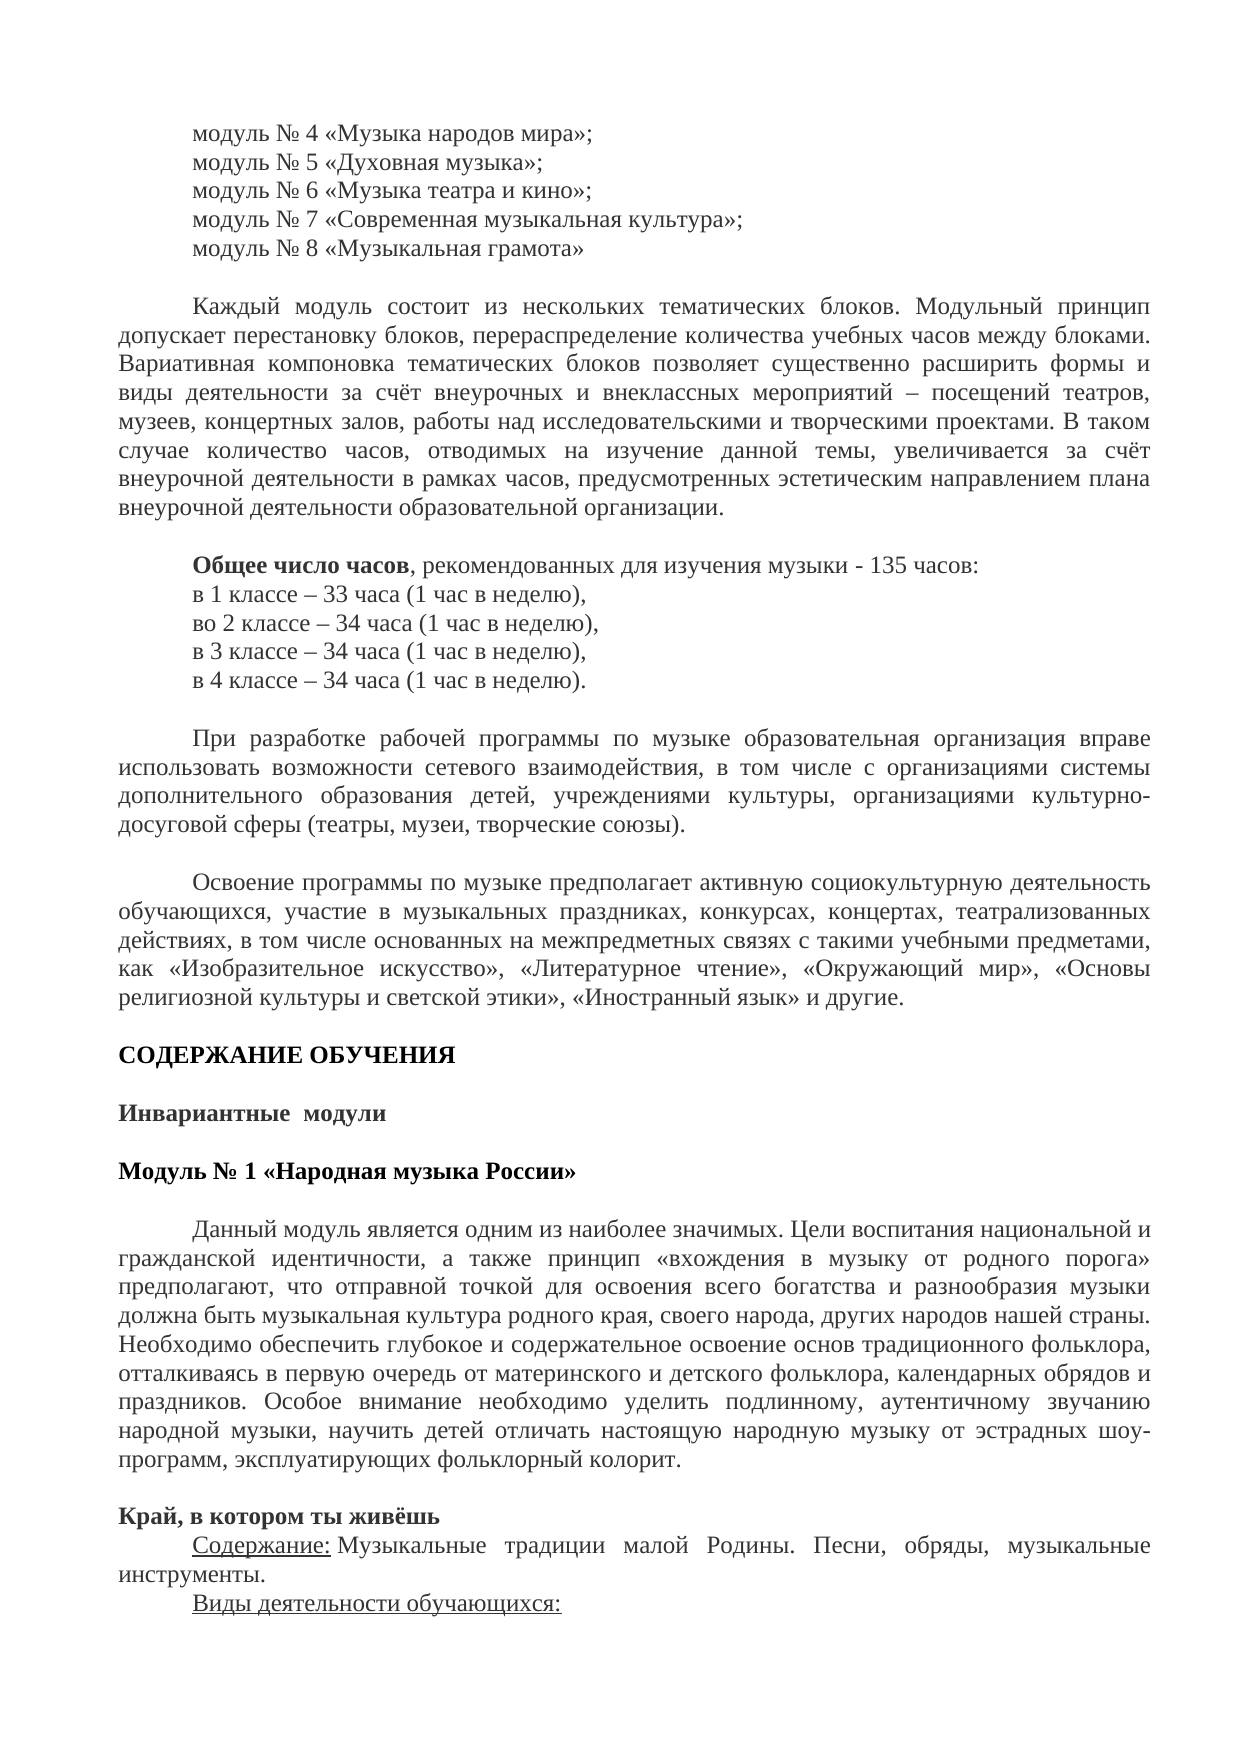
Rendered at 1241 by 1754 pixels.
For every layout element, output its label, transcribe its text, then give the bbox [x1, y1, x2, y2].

text во 2 классе – 34 часа (1 час в неделю), [118, 608, 1152, 636]
text модуль № 7 «Современная музыкальная культура»; [118, 204, 1152, 233]
text в 1 классе – 33 часа (1 час в неделю), [118, 579, 1152, 608]
text в 4 классе – 34 часа (1 час в неделю). [118, 665, 1152, 694]
text модуль № 4 «Музыка народов мира»; [118, 118, 1152, 147]
text модуль № 5 «Духовная музыка»; [118, 147, 1152, 176]
text модуль № 6 «Музыка театра и кино»; [118, 176, 1152, 204]
text ​СОДЕРЖАНИЕ ОБУЧЕНИЯ [118, 1040, 1152, 1069]
text Данный модуль является одним из наиболее значимых. Цели воспитания национальной и гражданской идентичности, а также принцип «вхождения в музыку от родного порога» предполагают, что отправной точкой для освоения всего богатства и разнообразия музыки должна быть музыкальная культура родного края, своего народа, других народов нашей страны. Необходимо обеспечить глубокое и содержательное освоение основ традиционного фольклора, отталкиваясь в первую очередь от материнского и детского фольклора, календарных обрядов и праздников. Особое внимание необходимо уделить подлинному, аутентичному звучанию народной музыки, научить детей отличать настоящую народную музыку от эстрадных шоу-программ, эксплуатирующих фольклорный колорит. [118, 1214, 1152, 1473]
text Общее число часов, рекомендованных для изучения музыки - 135 часов: [118, 550, 1152, 579]
text Инвариантные модули [118, 1098, 1152, 1127]
text модуль № 8 «Музыкальная грамота» [118, 233, 1152, 262]
text Край, в котором ты живёшь [118, 1501, 1152, 1530]
text Освоение программы по музыке предполагает активную социокультурную деятельность обучающихся, участие в музыкальных праздниках, конкурсах, концертах, театрализованных действиях, в том числе основанных на межпредметных связях с такими учебными предметами, как «Изобразительное искусство», «Литературное чтение», «Окружающий мир», «Основы религиозной культуры и светской этики», «Иностранный язык» и другие. [118, 867, 1152, 1011]
text Содержание: Музыкальные традиции малой Родины. Песни, обряды, музыкальные инструменты. [118, 1530, 1152, 1588]
text Модуль № 1 «Народная музыка России» [118, 1156, 1152, 1185]
text Виды деятельности обучающихся: [118, 1588, 1152, 1616]
text в 3 классе – 34 часа (1 час в неделю), [118, 636, 1152, 665]
text При разработке рабочей программы по музыке образовательная организация вправе использовать возможности сетевого взаимодействия, в том числе с организациями системы дополнительного образования детей, учреждениями культуры, организациями культурно-досуговой сферы (театры, музеи, творческие союзы). [118, 723, 1152, 838]
text Каждый модуль состоит из нескольких тематических блоков. Модульный принцип допускает перестановку блоков, перераспределение количества учебных часов между блоками. Вариативная компоновка тематических блоков позволяет существенно расширить формы и виды деятельности за счёт внеурочных и внеклассных мероприятий – посещений театров, музеев, концертных залов, работы над исследовательскими и творческими проектами. В таком случае количество часов, отводимых на изучение данной темы, увеличивается за счёт внеурочной деятельности в рамках часов, предусмотренных эстетическим направлением плана внеурочной деятельности образовательной организации. [118, 291, 1152, 521]
